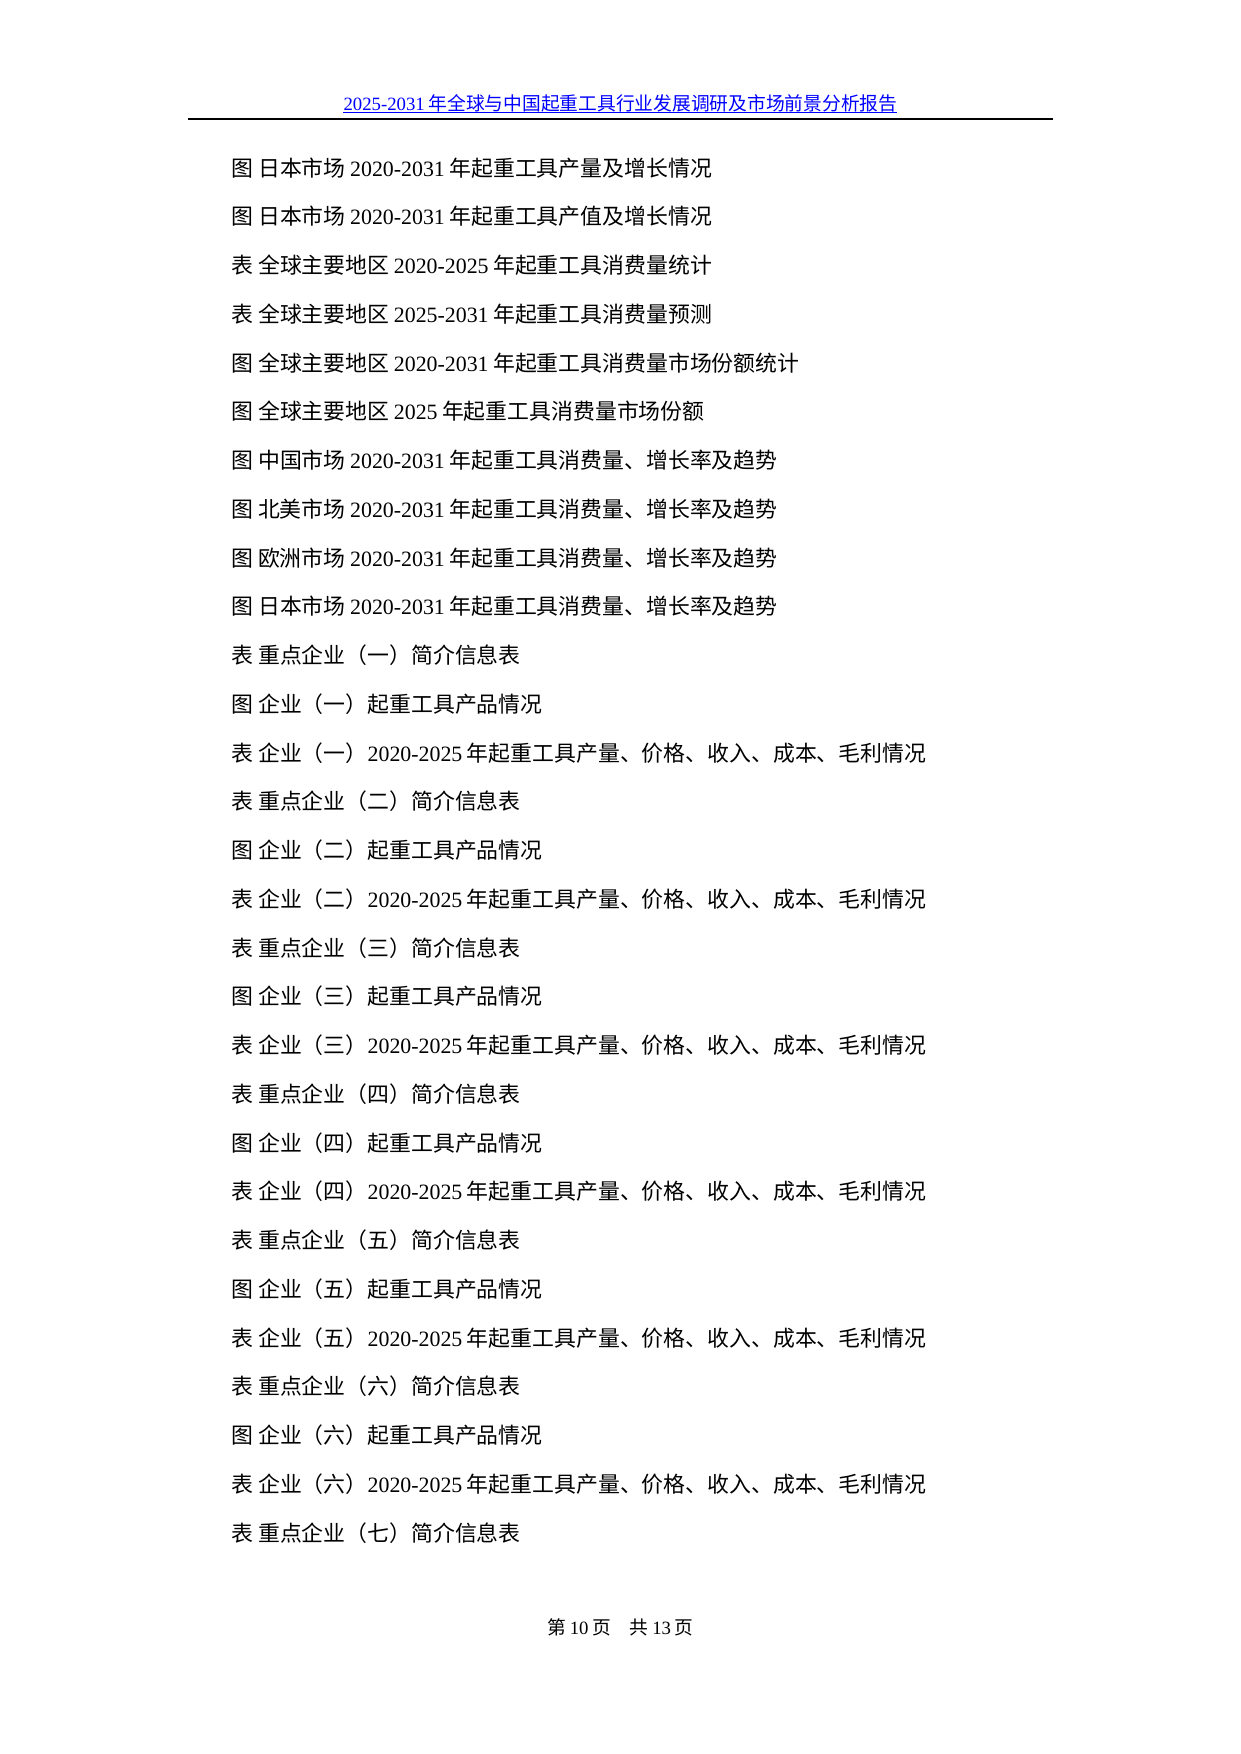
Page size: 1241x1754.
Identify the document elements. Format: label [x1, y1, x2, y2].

text [187, 150, 1053, 1548]
